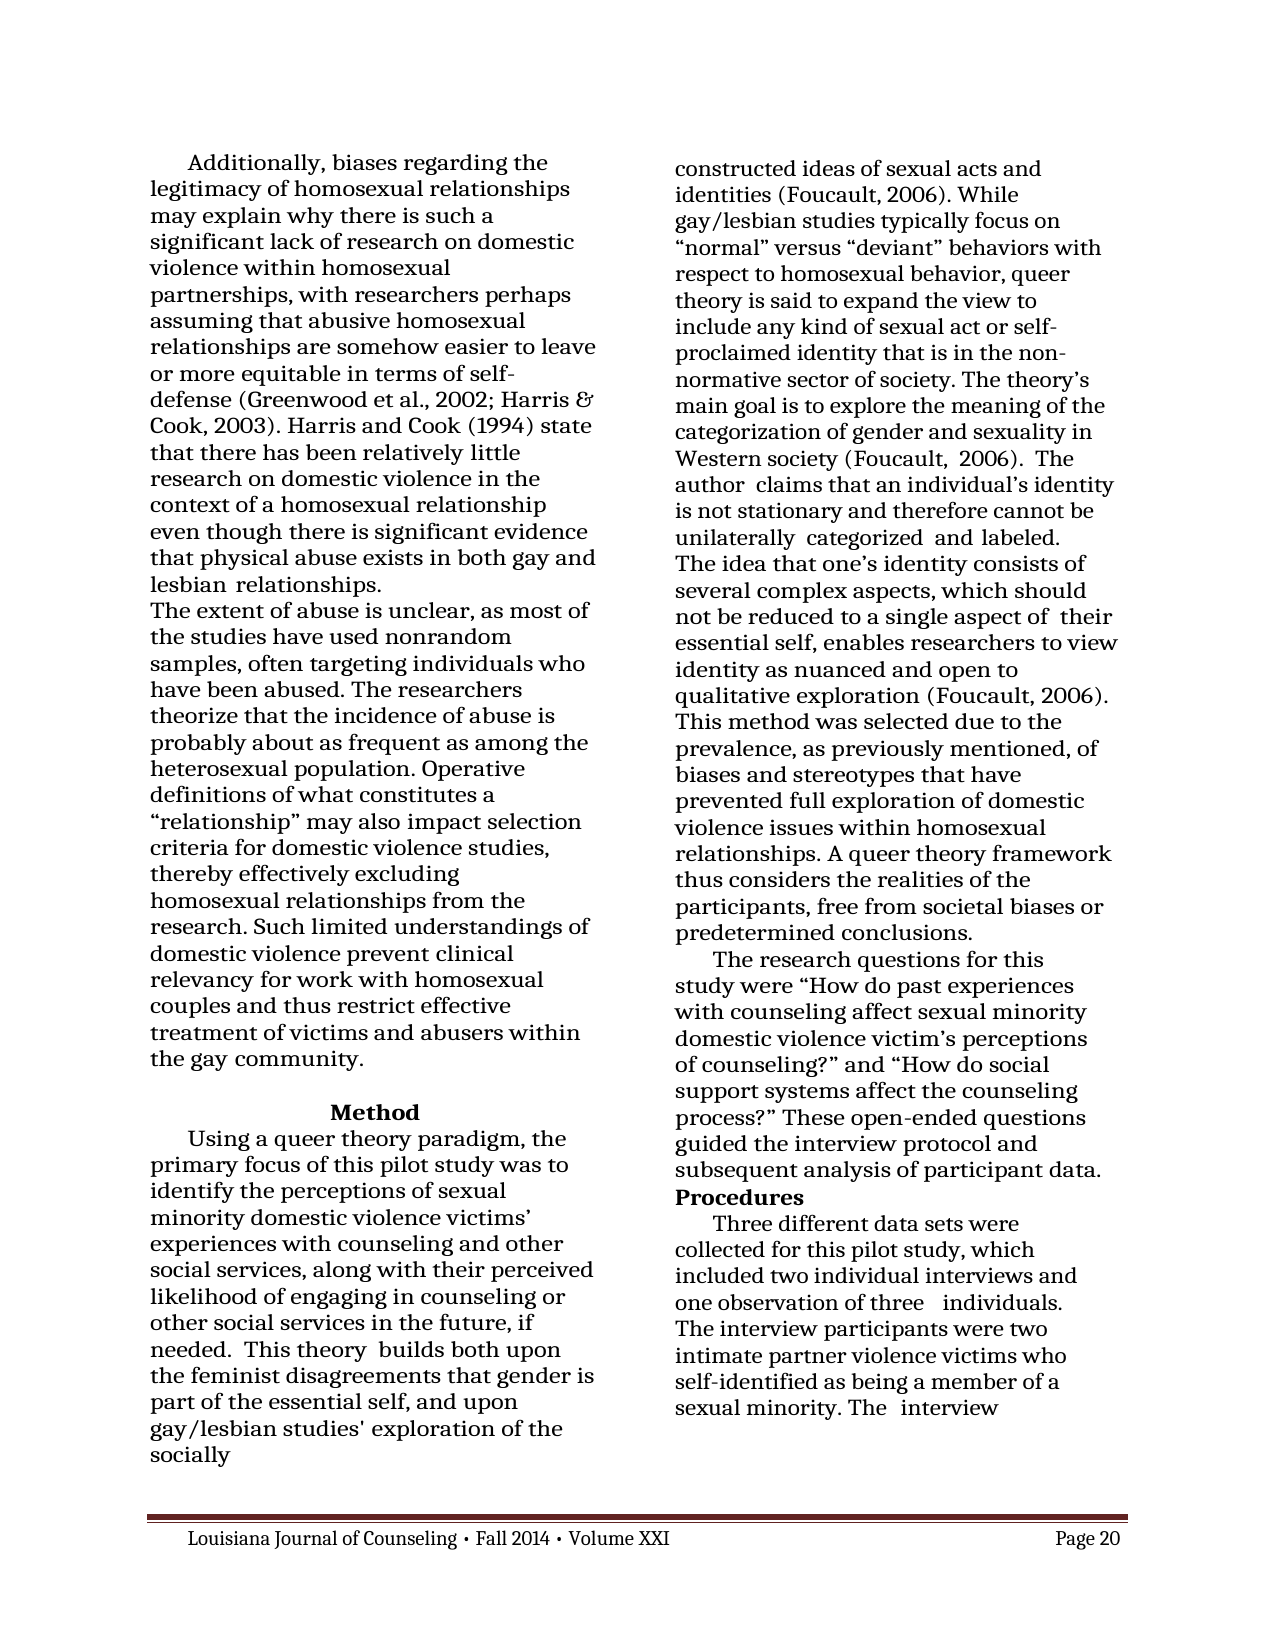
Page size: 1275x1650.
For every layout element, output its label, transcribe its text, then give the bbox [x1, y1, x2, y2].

text The extent of abuse is unclear, as most of the studies have used nonrandom samples, often targeting individuals who have been abused. The researchers theorize that the incidence of abuse is probably about as frequent as among the heterosexual population. Operative definitions of what constitutes a “relationship” may also impact selection criteria for domestic violence studies, thereby effectively excluding homosexual relationships from the research. Such limited understandings of domestic violence prevent clinical relevancy for work with homosexual couples and thus restrict effective treatment of victims and abusers within the gay community. [150, 598, 591, 1072]
text Additionally, biases regarding the legitimacy of homosexual relationships may explain why there is such a significant lack of research on domestic violence within homosexual partnerships, with researchers perhaps assuming that abusive homosexual relationships are somehow easier to leave or more equitable in terms of self- defense (Greenwood et al., 2002; Harris & Cook, 2003). Harris and Cook (1994) state that there has been relatively little research on domestic violence in the context of a homosexual relationship even though there is significant evidence that physical abuse exists in both gay and lesbian relationships. [150, 150, 598, 598]
text The interview participants were two intimate partner violence victims who self-identified as being a member of a sexual minority. The interview [675, 1316, 1096, 1421]
text constructed ideas of sexual acts and identities (Foucault, 2006). While gay/lesbian studies typically focus on “normal” versus “deviant” behaviors with respect to homosexual behavior, queer theory is said to expand the view to include any kind of sexual act or self-proclaimed identity that is in the non-normative sector of society. The theory’s main goal is to explore the meaning of the categorization of gender and sexuality in Western society (Foucault, 2006). The author claims that an individual’s identity is not stationary and therefore cannot be unilaterally categorized and labeled. [675, 156, 1116, 551]
text Three different data sets were collected for this pilot study, which included two individual interviews and one observation of three individuals. [675, 1211, 1112, 1316]
text The research questions for this study were “How do past experiences with counseling affect sexual minority domestic violence victim’s perceptions of counseling?” and “How do social support systems affect the counseling process?” These open-ended questions guided the interview protocol and subsequent analysis of participant data. [675, 946, 1109, 1184]
subtitle Method [327, 1099, 423, 1126]
text The idea that one’s identity consists of several complex aspects, which should not be reduced to a single aspect of their essential self, enables researchers to view identity as nuanced and open to qualitative exploration (Foucault, 2006). This method was selected due to the prevalence, as previously mentioned, of biases and stereotypes that have prevented full exploration of domestic violence issues within homosexual relationships. A queer theory framework thus considers the realities of the participants, free from societal biases or predetermined conclusions. [675, 551, 1125, 946]
subtitle Procedures [675, 1184, 1112, 1211]
text Using a queer theory paradigm, the primary focus of this pilot study was to identify the perceptions of sexual minority domestic violence victims’ experiences with counseling and other social services, along with their perceived likelihood of engaging in counseling or other social services in the future, if needed. This theory builds both upon the feminist disagreements that gender is part of the essential self, and upon gay/lesbian studies' exploration of the socially [150, 1126, 598, 1468]
